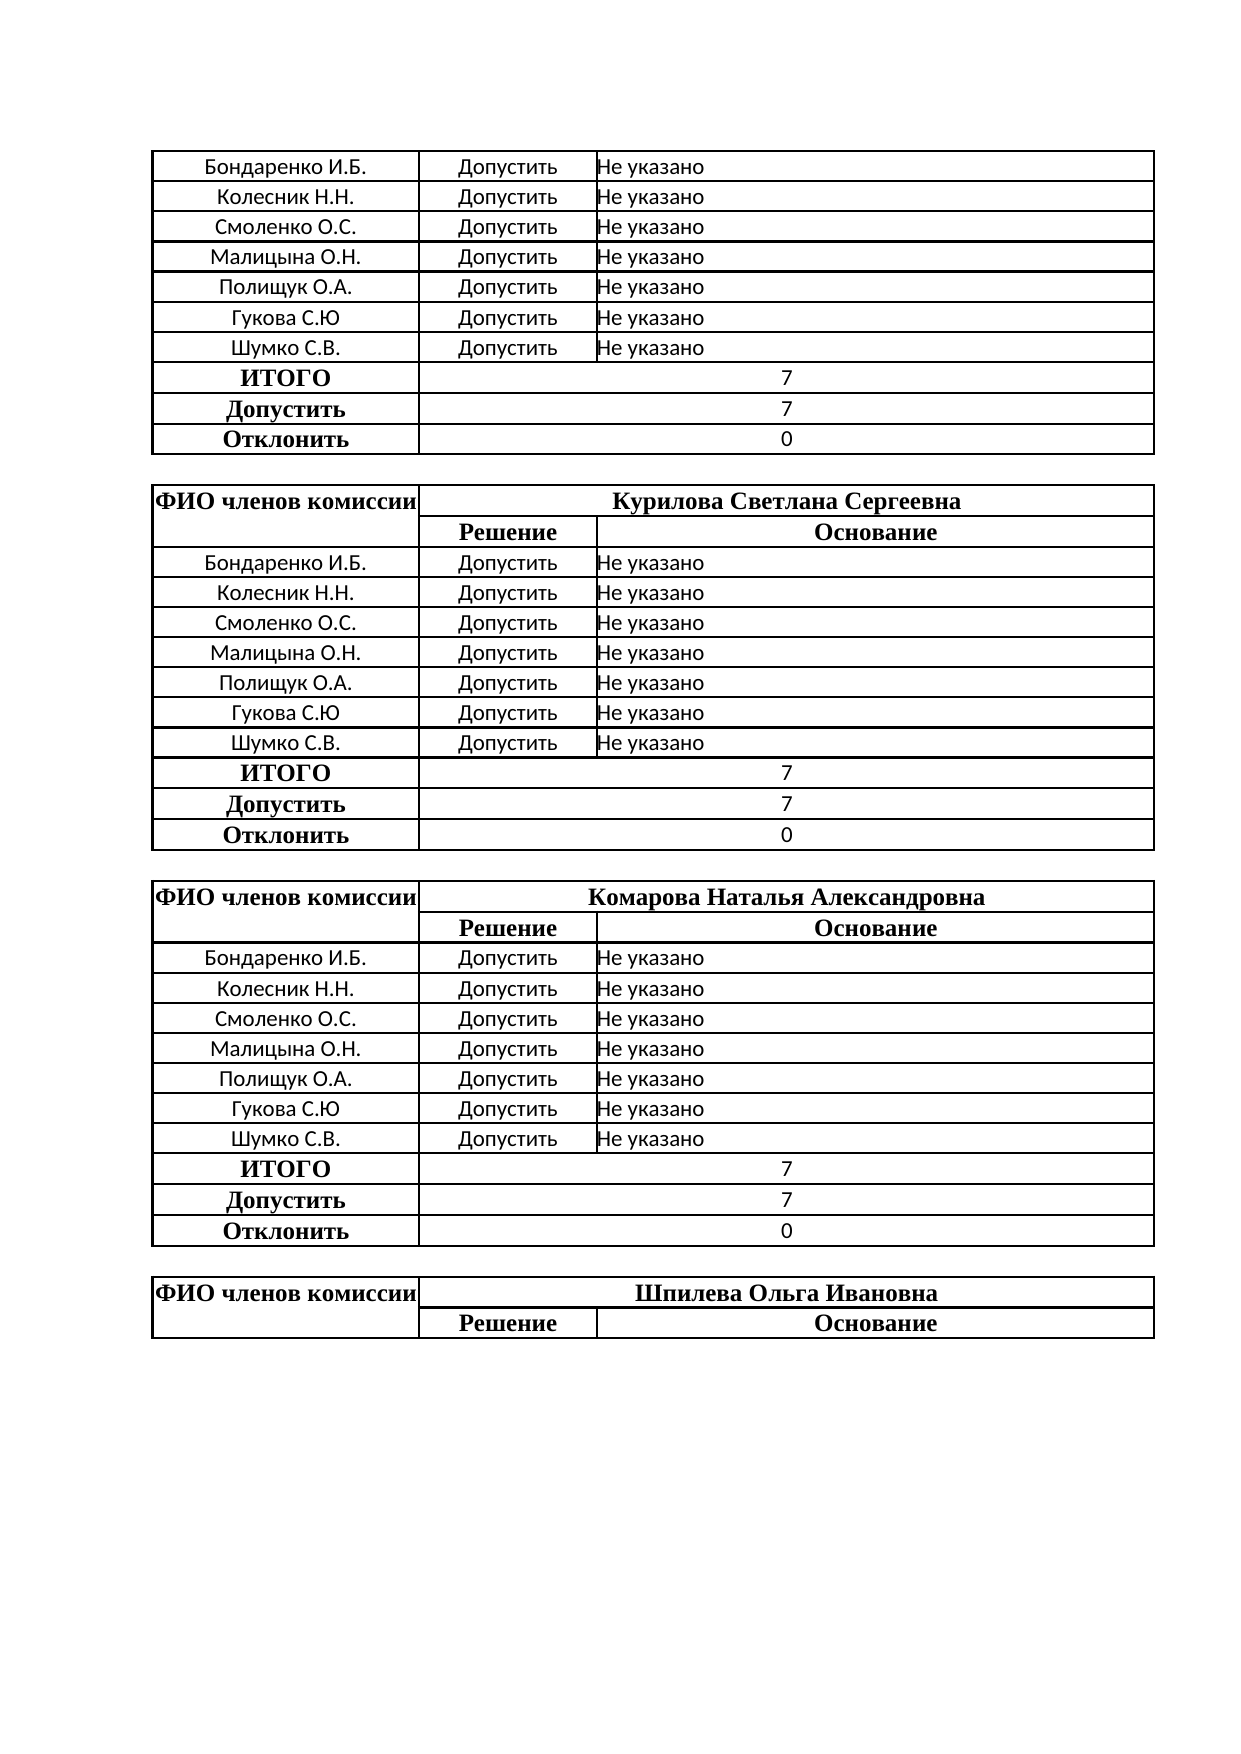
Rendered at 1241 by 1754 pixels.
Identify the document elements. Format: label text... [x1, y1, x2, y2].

table_cell Полищук О.А. [154, 273, 418, 301]
table_cell Решение [420, 913, 596, 941]
table_cell Смоленко О.С. [154, 212, 418, 240]
table_cell Колесник Н.Н. [154, 974, 418, 1002]
table_cell Не указано [598, 1124, 1153, 1152]
table_cell Допустить [420, 1064, 596, 1092]
table_cell Бондаренко И.Б. [154, 548, 418, 576]
table_cell Не указано [598, 182, 1153, 210]
table_cell Допустить [420, 608, 596, 636]
table_cell Малицына О.Н. [154, 1034, 418, 1062]
table_cell Не указано [598, 638, 1153, 666]
table_cell Допустить [420, 698, 596, 726]
table_cell Не указано [598, 273, 1153, 301]
table_cell Допустить [420, 974, 596, 1002]
table_cell Бондаренко И.Б. [154, 152, 418, 180]
table_cell Основание [598, 913, 1153, 941]
table_cell Не указано [598, 548, 1153, 576]
table_cell Допустить [154, 789, 418, 818]
table_cell 7 [420, 789, 1153, 818]
table_cell Не указано [598, 698, 1153, 726]
table_cell Не указано [598, 1094, 1153, 1122]
table_cell 7 [420, 1185, 1153, 1214]
table_cell 0 [420, 820, 1153, 849]
table_cell Не указано [598, 1034, 1153, 1062]
table_cell Допустить [420, 548, 596, 576]
table_cell Не указано [598, 974, 1153, 1002]
table_cell Не указано [598, 152, 1153, 180]
table_cell Допустить [420, 729, 596, 756]
table_header ФИО членов комиссии [154, 486, 418, 546]
table_cell Не указано [598, 944, 1153, 972]
table_cell Не указано [598, 578, 1153, 606]
table_cell Допустить [420, 1004, 596, 1032]
table_cell Допустить [420, 668, 596, 696]
table_cell Бондаренко И.Б. [154, 944, 418, 972]
table_cell ИТОГО [154, 759, 418, 787]
table_cell Не указано [598, 1004, 1153, 1032]
table_cell 0 [420, 425, 1153, 453]
table_cell Шумко С.В. [154, 1124, 418, 1152]
table_cell Допустить [420, 578, 596, 606]
table_cell Допустить [420, 212, 596, 240]
table_cell Полищук О.А. [154, 1064, 418, 1092]
table_cell Малицына О.Н. [154, 638, 418, 666]
table_cell Не указано [598, 608, 1153, 636]
table_cell Допустить [420, 303, 596, 331]
table_cell 7 [420, 1154, 1153, 1183]
table_cell Гукова С.Ю [154, 1094, 418, 1122]
table_cell Не указано [598, 303, 1153, 331]
table_cell Смоленко О.С. [154, 608, 418, 636]
table_header Комарова Наталья Александровна [420, 882, 1153, 911]
table_cell 7 [420, 363, 1153, 392]
table_cell Не указано [598, 729, 1153, 756]
table_cell Допустить [420, 1094, 596, 1122]
table_cell Допустить [420, 243, 596, 270]
table_cell 7 [420, 759, 1153, 787]
table_header ФИО членов комиссии [154, 882, 418, 941]
table_cell Отклонить [154, 1216, 418, 1245]
table_cell Не указано [598, 212, 1153, 240]
table_cell Допустить [154, 1185, 418, 1214]
table_cell Гукова С.Ю [154, 303, 418, 331]
table_cell Решение [420, 517, 596, 546]
table_cell Основание [598, 1309, 1153, 1337]
table_header Шпилева Ольга Ивановна [420, 1278, 1153, 1306]
table_header Курилова Светлана Сергеевна [420, 486, 1153, 515]
table_cell Основание [598, 517, 1153, 546]
table_cell Допустить [420, 152, 596, 180]
table_cell Допустить [154, 394, 418, 422]
table_cell Не указано [598, 333, 1153, 361]
table_cell Не указано [598, 668, 1153, 696]
table_cell Малицына О.Н. [154, 243, 418, 270]
table_cell Допустить [420, 182, 596, 210]
table_cell Полищук О.А. [154, 668, 418, 696]
table_cell 7 [420, 394, 1153, 422]
table_cell Решение [420, 1309, 596, 1337]
table_cell Допустить [420, 333, 596, 361]
table_cell Не указано [598, 243, 1153, 270]
table_cell Допустить [420, 273, 596, 301]
table_cell Допустить [420, 1124, 596, 1152]
table_cell Колесник Н.Н. [154, 578, 418, 606]
table_cell Не указано [598, 1064, 1153, 1092]
table_cell Допустить [420, 1034, 596, 1062]
table_header ФИО членов комиссии [154, 1278, 418, 1337]
table_cell Допустить [420, 638, 596, 666]
table_cell ИТОГО [154, 363, 418, 392]
table_cell Шумко С.В. [154, 729, 418, 756]
table_cell Смоленко О.С. [154, 1004, 418, 1032]
table_cell Отклонить [154, 425, 418, 453]
table_cell Допустить [420, 944, 596, 972]
table_cell Отклонить [154, 820, 418, 849]
table_cell 0 [420, 1216, 1153, 1245]
table_cell Шумко С.В. [154, 333, 418, 361]
table_cell Колесник Н.Н. [154, 182, 418, 210]
table_cell Гукова С.Ю [154, 698, 418, 726]
table_cell ИТОГО [154, 1154, 418, 1183]
